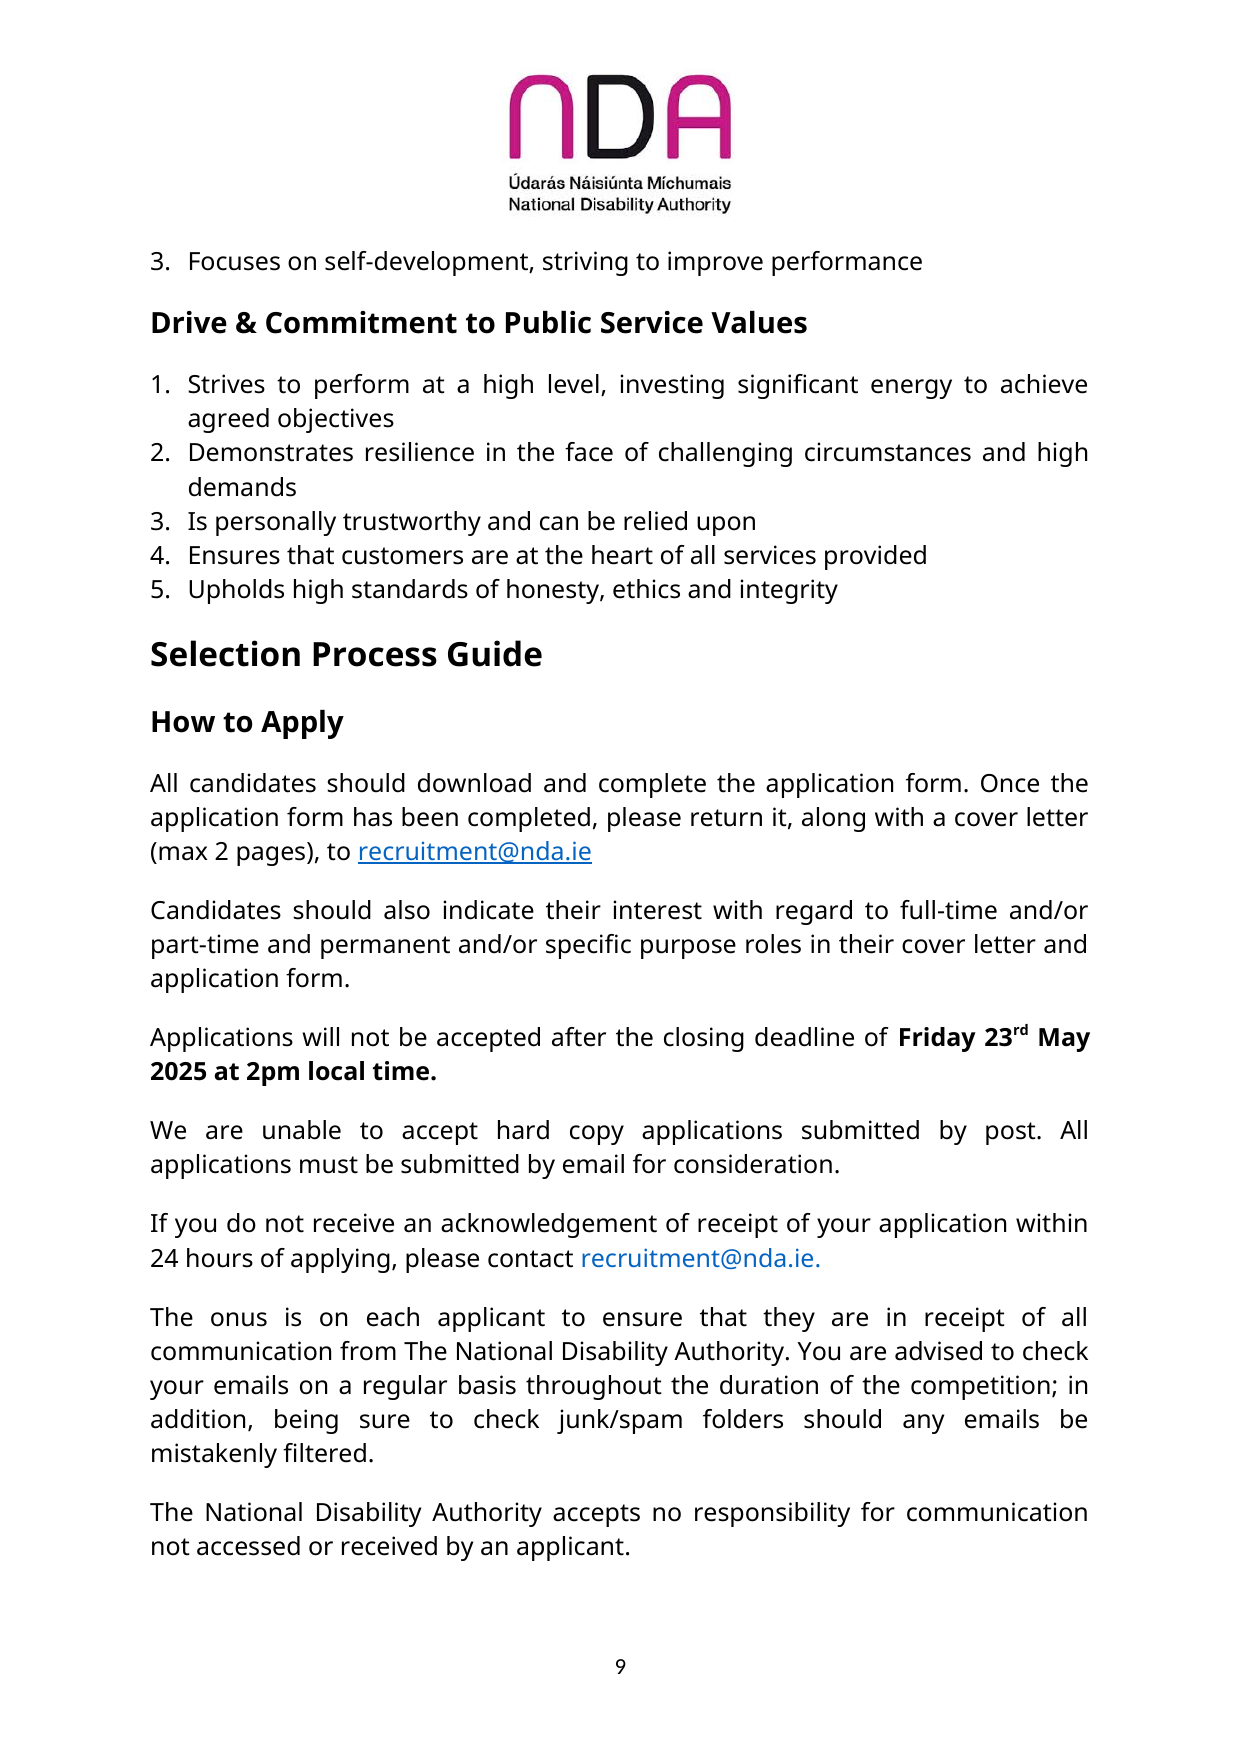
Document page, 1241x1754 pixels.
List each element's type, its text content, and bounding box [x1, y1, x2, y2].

text The onus is on each applicant to ensure that they are in receipt of all communication from The National Disability Authority. You are advised to check your emails on a regular basis throughout the duration of the competition; in addition, being sure to check junk/spam folders should any emails be mistakenly filtered. [150, 1299, 1090, 1469]
list Demonstrates resilience in the face of challenging circumstances and high demands [150, 435, 1090, 503]
subtitle Selection Process Guide [150, 630, 1090, 676]
list Ensures that customers are at the heart of all services provided [150, 537, 1090, 571]
text All candidates should download and complete the application form. Once the application form has been completed, please return it, along with a cover letter (max 2 pages), to recruitment@nda.ie [150, 766, 1090, 868]
list Focuses on self-development, striving to improve performance [150, 243, 1090, 277]
subtitle How to Apply [150, 701, 1090, 741]
list Is personally trustworthy and can be relied upon [150, 503, 1090, 537]
list Upholds high standards of honesty, ethics and integrity [150, 571, 1090, 605]
text We are unable to accept hard copy applications submitted by post. All applications must be submitted by email for consideration. [150, 1113, 1090, 1181]
list Strives to perform at a high level, investing significant energy to achieve agreed objectives [150, 367, 1090, 435]
text Applications will not be accepted after the closing deadline of Friday 23rd May 2025 at 2pm local time. [150, 1020, 1090, 1088]
subtitle Drive & Commitment to Public Service Values [150, 302, 1090, 342]
text If you do not receive an acknowledgement of receipt of your application within 24 hours of applying, please contact recruitment@nda.ie. [150, 1206, 1090, 1274]
text Candidates should also indicate their interest with regard to full-time and/or part-time and permanent and/or specific purpose roles in their cover letter and application form. [150, 893, 1090, 995]
text The National Disability Authority accepts no responsibility for communication not accessed or received by an applicant. [150, 1494, 1090, 1563]
picture [501, 59, 736, 225]
